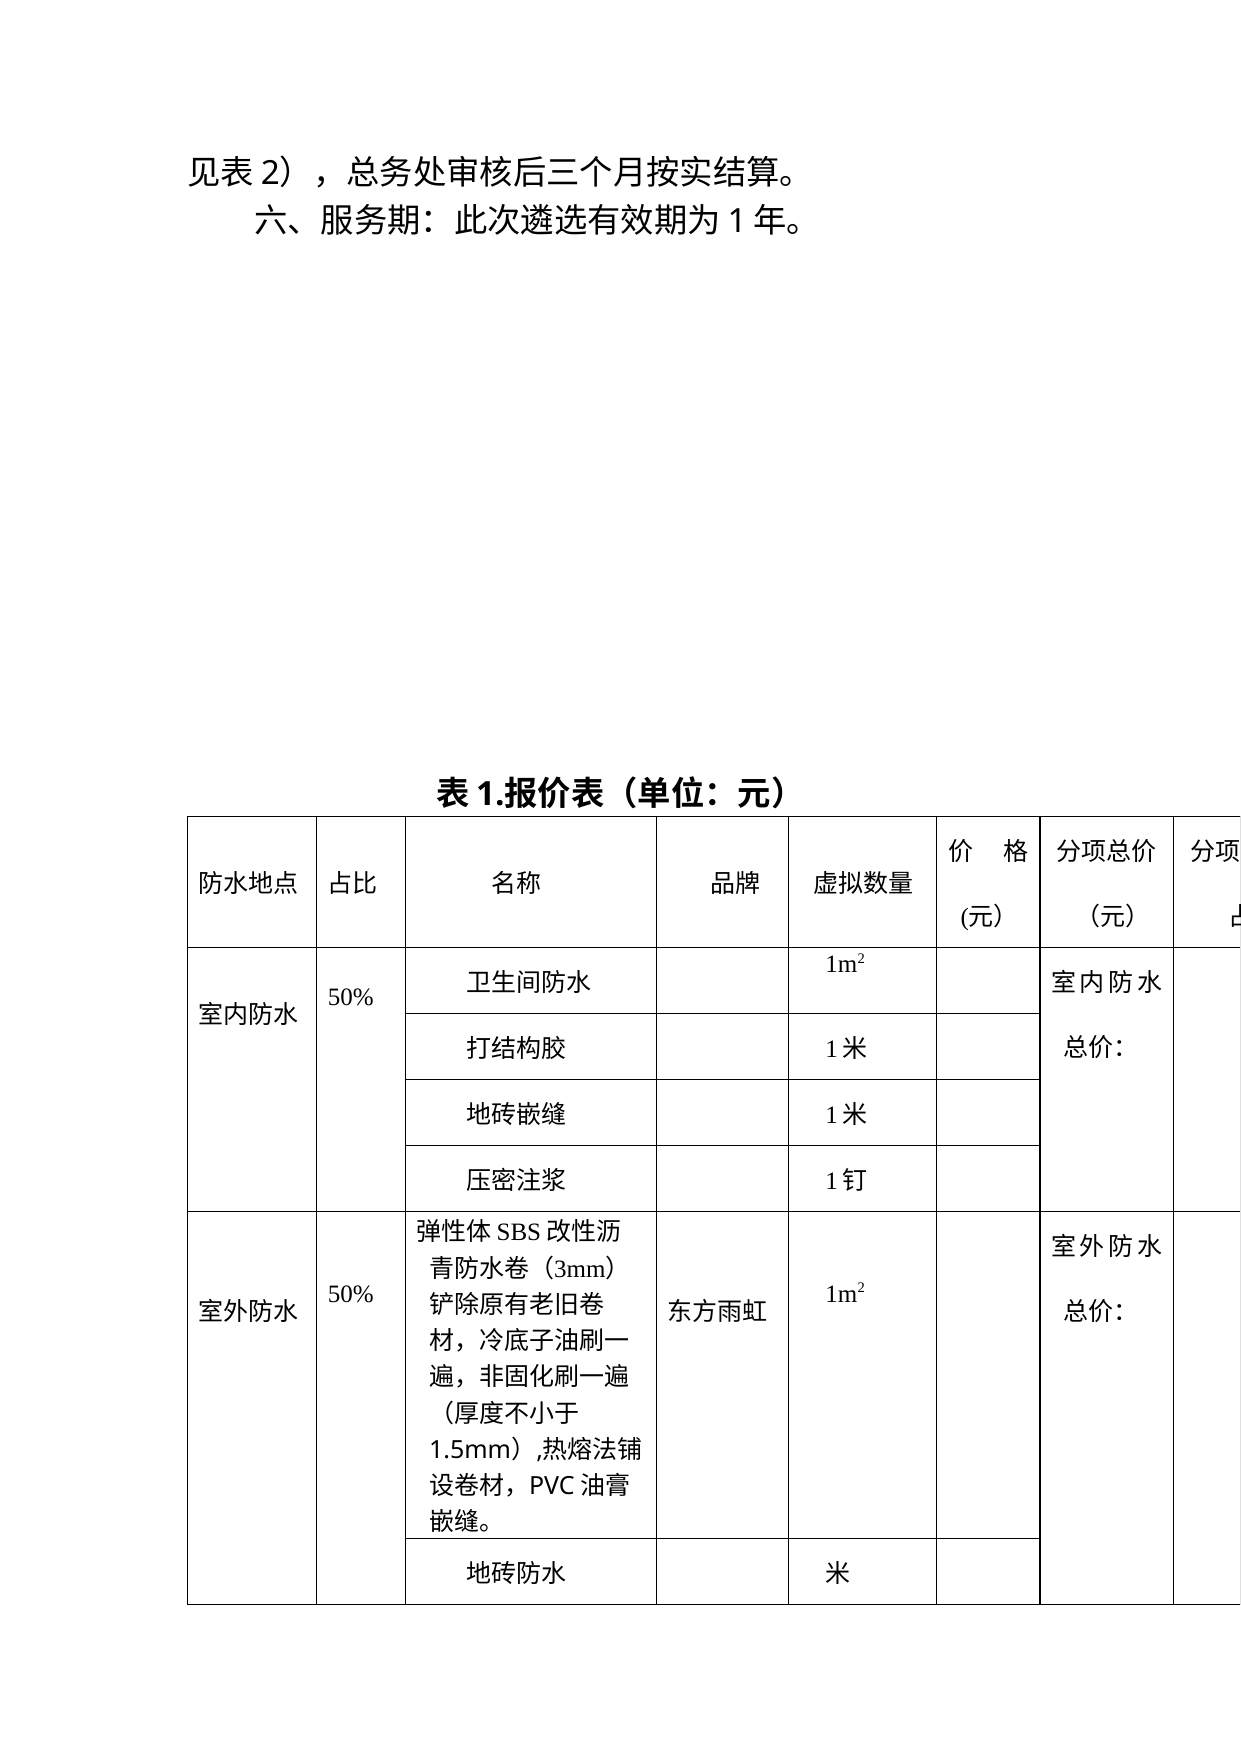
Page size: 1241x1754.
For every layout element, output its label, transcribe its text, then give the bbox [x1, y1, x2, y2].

table_cell [1174, 1212, 1240, 1604]
table_header 价格(元） [937, 817, 1039, 947]
table_cell 地砖防水 [406, 1539, 656, 1604]
table_cell [1174, 948, 1240, 1211]
table_header 分项总价*占比 [1174, 817, 1240, 947]
table_cell [657, 1014, 788, 1079]
table_cell [937, 1146, 1039, 1211]
table_cell 压密注浆 [406, 1146, 656, 1211]
table_cell 室内防水总价： [1041, 948, 1173, 1211]
table_cell [657, 1080, 788, 1145]
table_cell [657, 1539, 788, 1604]
table_cell [937, 1014, 1039, 1079]
table_header 名称 [406, 817, 656, 947]
table_cell [657, 1146, 788, 1211]
table_cell 卫生间防水 [406, 948, 656, 1013]
table_header 占比 [317, 817, 405, 947]
text 表1.报价表（单位：元） [187, 763, 1053, 816]
table_cell [937, 1080, 1039, 1145]
table_cell [657, 948, 788, 1013]
table_cell [937, 1539, 1039, 1604]
table_cell 室外防水总价： [1041, 1212, 1173, 1604]
table_header 分项总价（元） [1041, 817, 1173, 947]
table_header 虚拟数量 [789, 817, 936, 947]
table_cell 弹性体SBS改性沥青防水卷（3mm）铲除原有老旧卷材，冷底子油刷一遍，非固化刷一遍（厚度不小于1.5mm）,热熔法铺设卷材，PVC油膏嵌缝。 [406, 1212, 656, 1538]
table_cell [937, 1212, 1039, 1538]
table_cell 1米 [789, 1080, 936, 1145]
table_cell 1米 [789, 1014, 936, 1079]
table_cell 米 [789, 1539, 936, 1604]
table_cell 打结构胶 [406, 1014, 656, 1079]
table_cell 室外防水 [188, 1212, 316, 1604]
table_cell 50% [317, 948, 405, 1211]
table_cell 地砖嵌缝 [406, 1080, 656, 1145]
table_cell 东方雨虹 [657, 1212, 788, 1538]
table_cell [937, 948, 1039, 1013]
table_cell 1m2 [789, 1212, 936, 1538]
table_header 防水地点 [188, 817, 316, 947]
table_cell 室内防水 [188, 948, 316, 1211]
text 六、服务期：此次遴选有效期为1年。 [187, 194, 1053, 243]
table_header 品牌 [657, 817, 788, 947]
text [187, 146, 1053, 194]
table_cell 1m2 [789, 948, 936, 1013]
table_cell 1钉 [789, 1146, 936, 1211]
table_cell 50% [317, 1212, 405, 1604]
